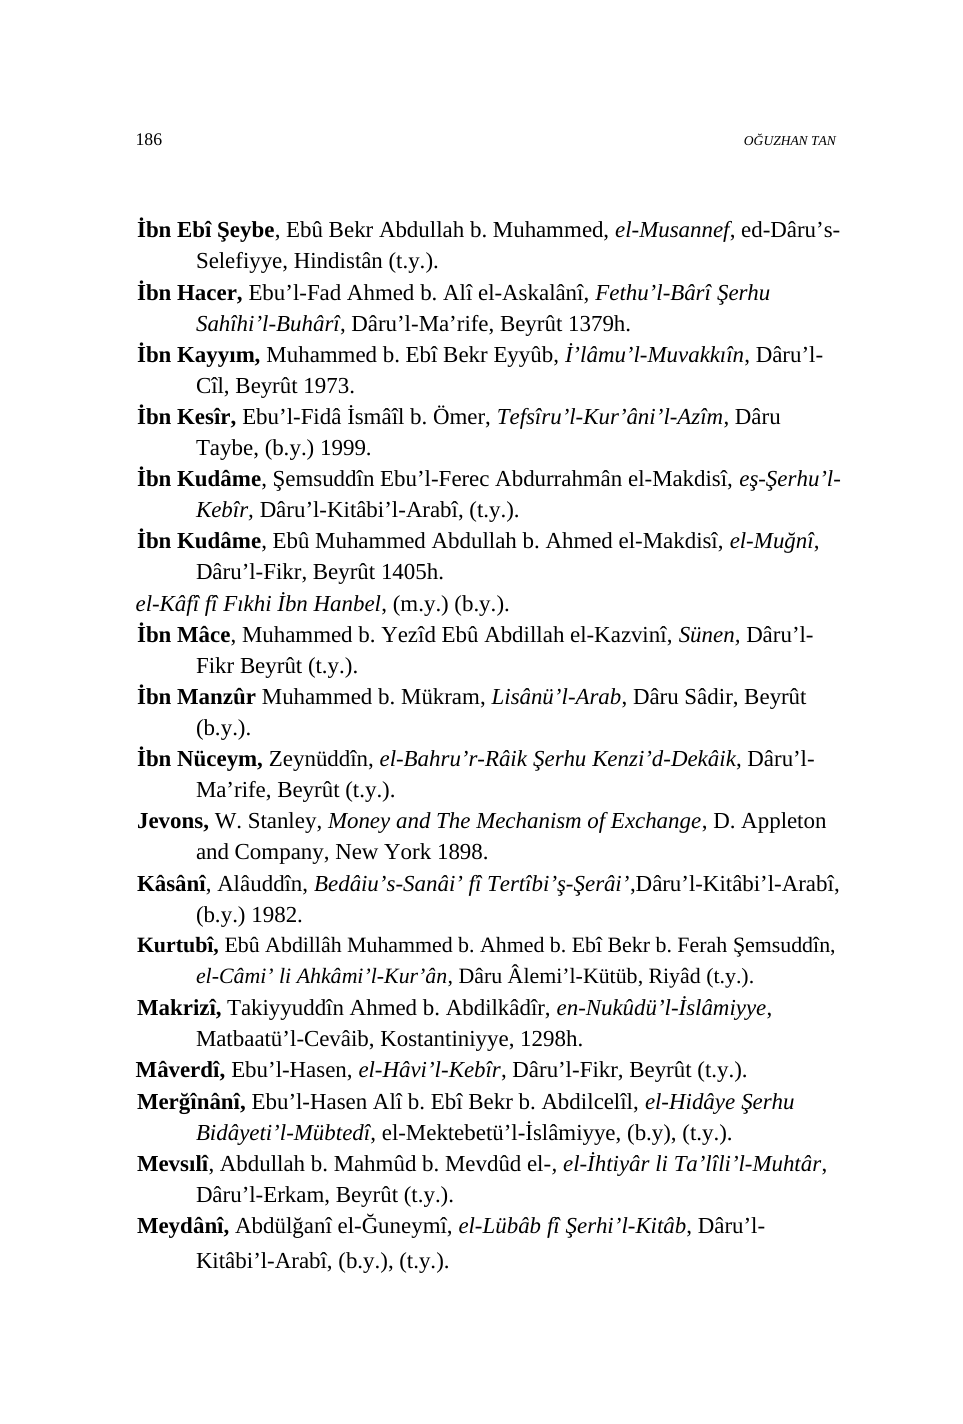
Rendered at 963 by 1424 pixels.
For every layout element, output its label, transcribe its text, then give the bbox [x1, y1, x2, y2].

text 186 OĞUZHAN TAN [135, 129, 844, 149]
text İbn Kayyım, Muhammed b. Ebî Bekr Eyyûb, İ’lâmu’l-Muvakkıîn, Dâru’l-Cîl, Beyrût 1973. [137, 341, 844, 398]
text Kurtubî, Ebû Abdillâh Muhammed b. Ahmed b. Ebî Bekr b. Ferah Şemsuddîn, el-Câmi’ li Ahkâmi’l-Kur’ân, Dâru Âlemi’l-Kütüb, Riyâd (t.y.). [137, 932, 844, 988]
text İbn Mâce, Muhammed b. Yezîd Ebû Abdillah el-Kazvinî, Sünen, Dâru’l-Fikr Beyrût (t.y.). [137, 621, 844, 678]
text İbn Ebî Şeybe, Ebû Bekr Abdullah b. Muhammed, el-Musannef, ed-Dâru’s-Selefiyye, Hindistân (t.y.). [137, 216, 844, 274]
text İbn Nüceym, Zeynüddîn, el-Bahru’r-Râik Şerhu Kenzi’d-Dekâik, Dâru’l-Ma’rife, Beyrût (t.y.). [137, 745, 844, 803]
text İbn Hacer, Ebu’l-Fad Ahmed b. Alî el-Askalânî, Fethu’l-Bârî Şerhu Sahîhi’l-Buhârî, Dâru’l-Ma’rife, Beyrût 1379h. [137, 279, 844, 336]
text Makrizî, Takiyyuddîn Ahmed b. Abdilkâdîr, en-Nukûdü’l-İslâmiyye, Matbaatü’l-Cevâib, Kostantiniyye, 1298h. [137, 994, 844, 1052]
text İbn Kudâme, Şemsuddîn Ebu’l-Ferec Abdurrahmân el-Makdisî, eş-Şerhu’l-Kebîr, Dâru’l-Kitâbi’l-Arabî, (t.y.). [137, 465, 844, 523]
text Kâsânî, Alâuddîn, Bedâiu’s-Sanâi’ fî Tertîbi’ş-Şerâi’,Dâru’l-Kitâbi’l-Arabî, (b.y.) 1982. [137, 869, 844, 927]
text Merğînânî, Ebu’l-Hasen Alî b. Ebî Bekr b. Abdilcelîl, el-Hidâye Şerhu Bidâyeti’l-Mübtedî, el-Mektebetü’l-İslâmiyye, (b.y), (t.y.). [137, 1088, 844, 1145]
text Mevsılî, Abdullah b. Mahmûd b. Mevdûd el-, el-İhtiyâr li Ta’lîli’l-Muhtâr, Dâru’l-Erkam, Beyrût (t.y.). [137, 1150, 844, 1207]
text İbn Kesîr, Ebu’l-Fidâ İsmâîl b. Ömer, Tefsîru’l-Kur’âni’l-Azîm, Dâru Taybe, (b.y.) 1999. [137, 403, 844, 460]
text İbn Kudâme, Ebû Muhammed Abdullah b. Ahmed el-Makdisî, el-Muğnî, Dâru’l-Fikr, Beyrût 1405h. [137, 527, 844, 585]
text Mâverdî, Ebu’l-Hasen, el-Hâvi’l-Kebîr, Dâru’l-Fikr, Beyrût (t.y.). [135, 1056, 844, 1083]
text Meydânî, Abdülğanî el-Ğuneymî, el-Lübâb fî Şerhi’l-Kitâb, Dâru’l-Kitâbi’l-Arabî, (b.y.), (t.y.). [137, 1212, 844, 1273]
text İbn Manzûr Muhammed b. Mükram, Lisânü’l-Arab, Dâru Sâdir, Beyrût (b.y.). [137, 683, 844, 740]
text Jevons, W. Stanley, Money and The Mechanism of Exchange, D. Appleton and Company, New York 1898. [137, 807, 844, 865]
text el-Kâfî fî Fıkhi İbn Hanbel, (m.y.) (b.y.). [135, 589, 844, 616]
